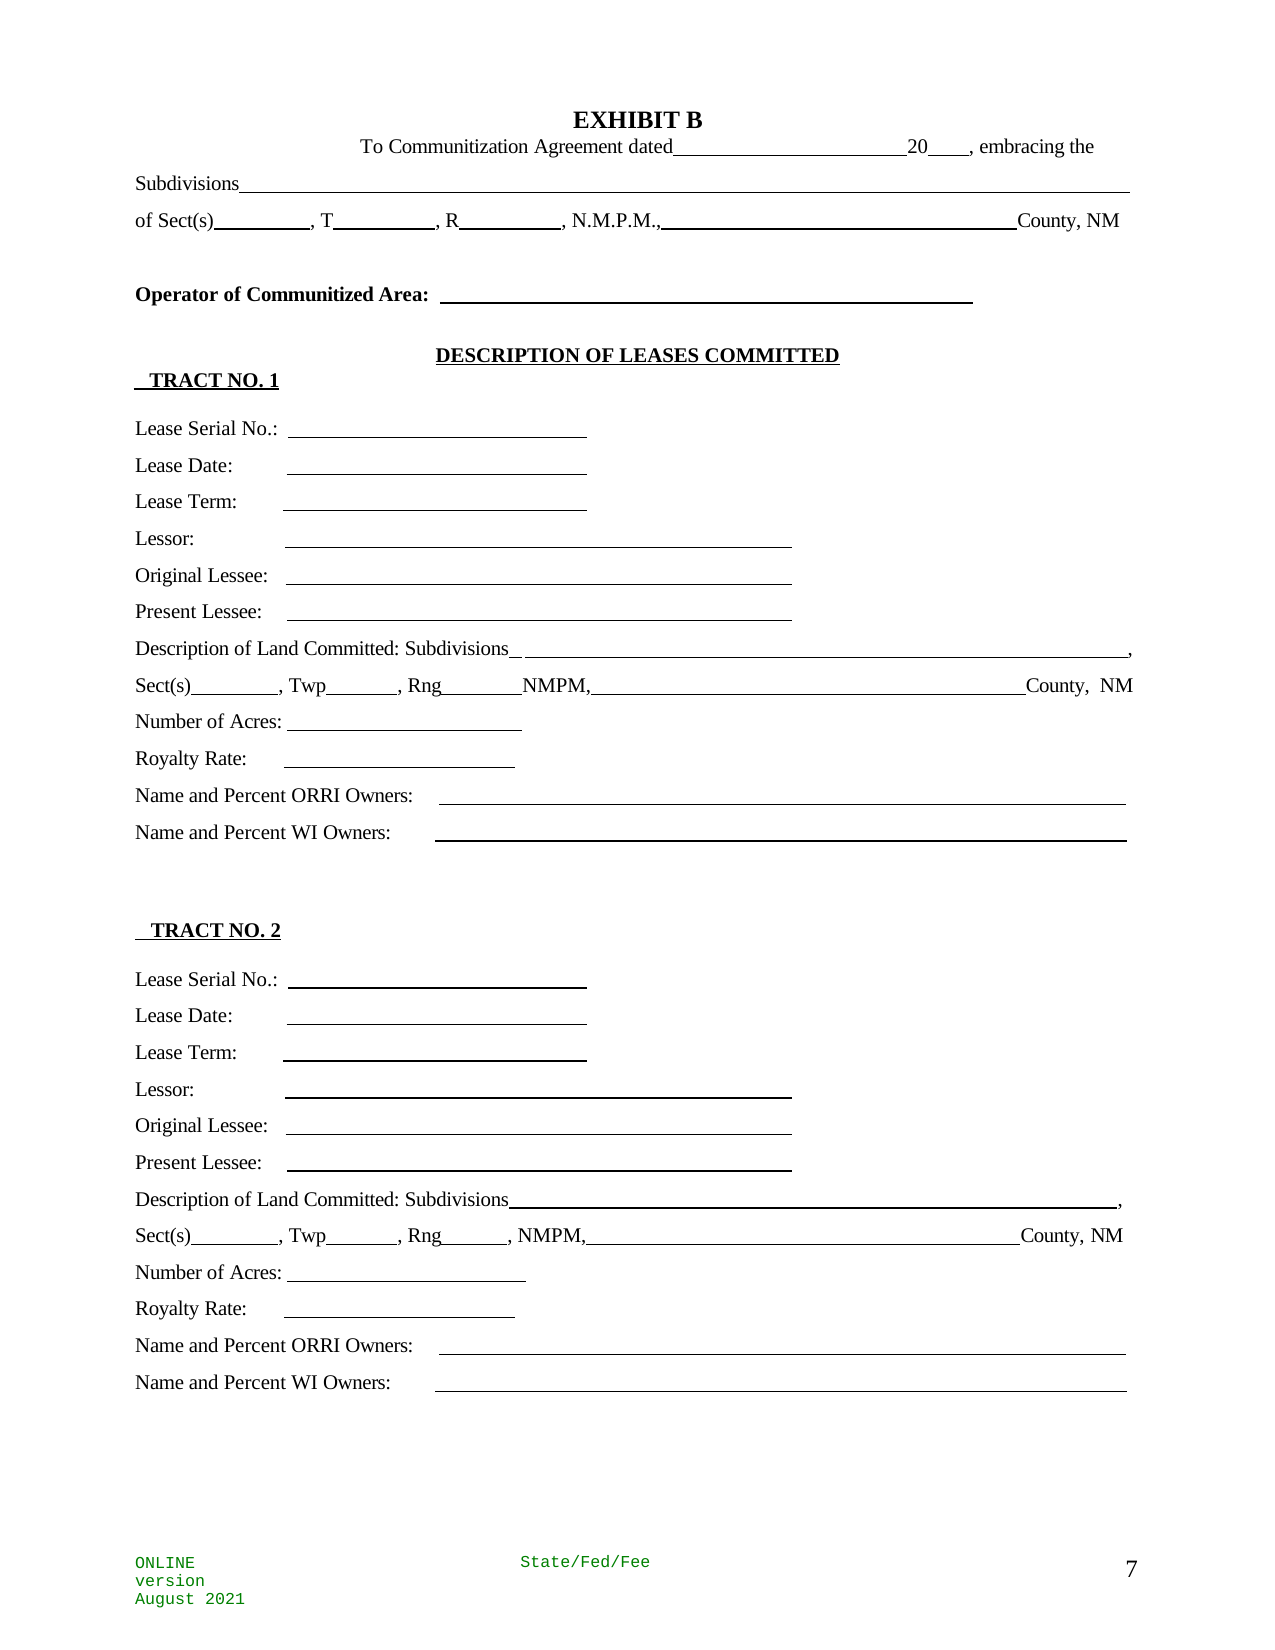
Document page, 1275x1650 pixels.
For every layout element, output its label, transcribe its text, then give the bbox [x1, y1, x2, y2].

text To Communitization Agreement dated 20 , embracing the Subdivisions of Sect(s) , T , R , N.M.P.M., County, NM [135, 134, 1131, 232]
text Name and Percent ORRI Owners: Name and Percent WI Owners: [135, 1333, 1127, 1394]
text Description of Land Committed: Subdivisions , Sect(s) , Twp , Rng , NMPM, County, NM Number of Acres: [135, 1187, 1123, 1284]
text Name and Percent ORRI Owners: Name and Percent WI Owners: [135, 783, 1127, 844]
text Lessor: Original Lessee: Present Lessee: [135, 1077, 792, 1174]
subtitle EXHIBIT B [119, 106, 1157, 134]
text Description of Land Committed: Subdivisions , Sect(s) , Twp , Rng NMPM, County, NM Number of Acres: [135, 636, 1133, 733]
text Lessor: Original Lessee: Present Lessee: [135, 526, 792, 623]
text DESCRIPTION OF LEASES COMMITTED [119, 343, 1157, 367]
text TRACT NO. 2 [135, 918, 1175, 942]
text Royalty Rate: [135, 746, 1175, 770]
text Royalty Rate: [135, 1297, 1175, 1320]
text TRACT NO. 1 [119, 367, 294, 392]
text Lease Serial No.: Lease Date: Lease Term: [135, 416, 587, 513]
text Operator of Communitized Area: [135, 281, 1175, 306]
text Lease Serial No.: Lease Date: Lease Term: [135, 967, 587, 1064]
